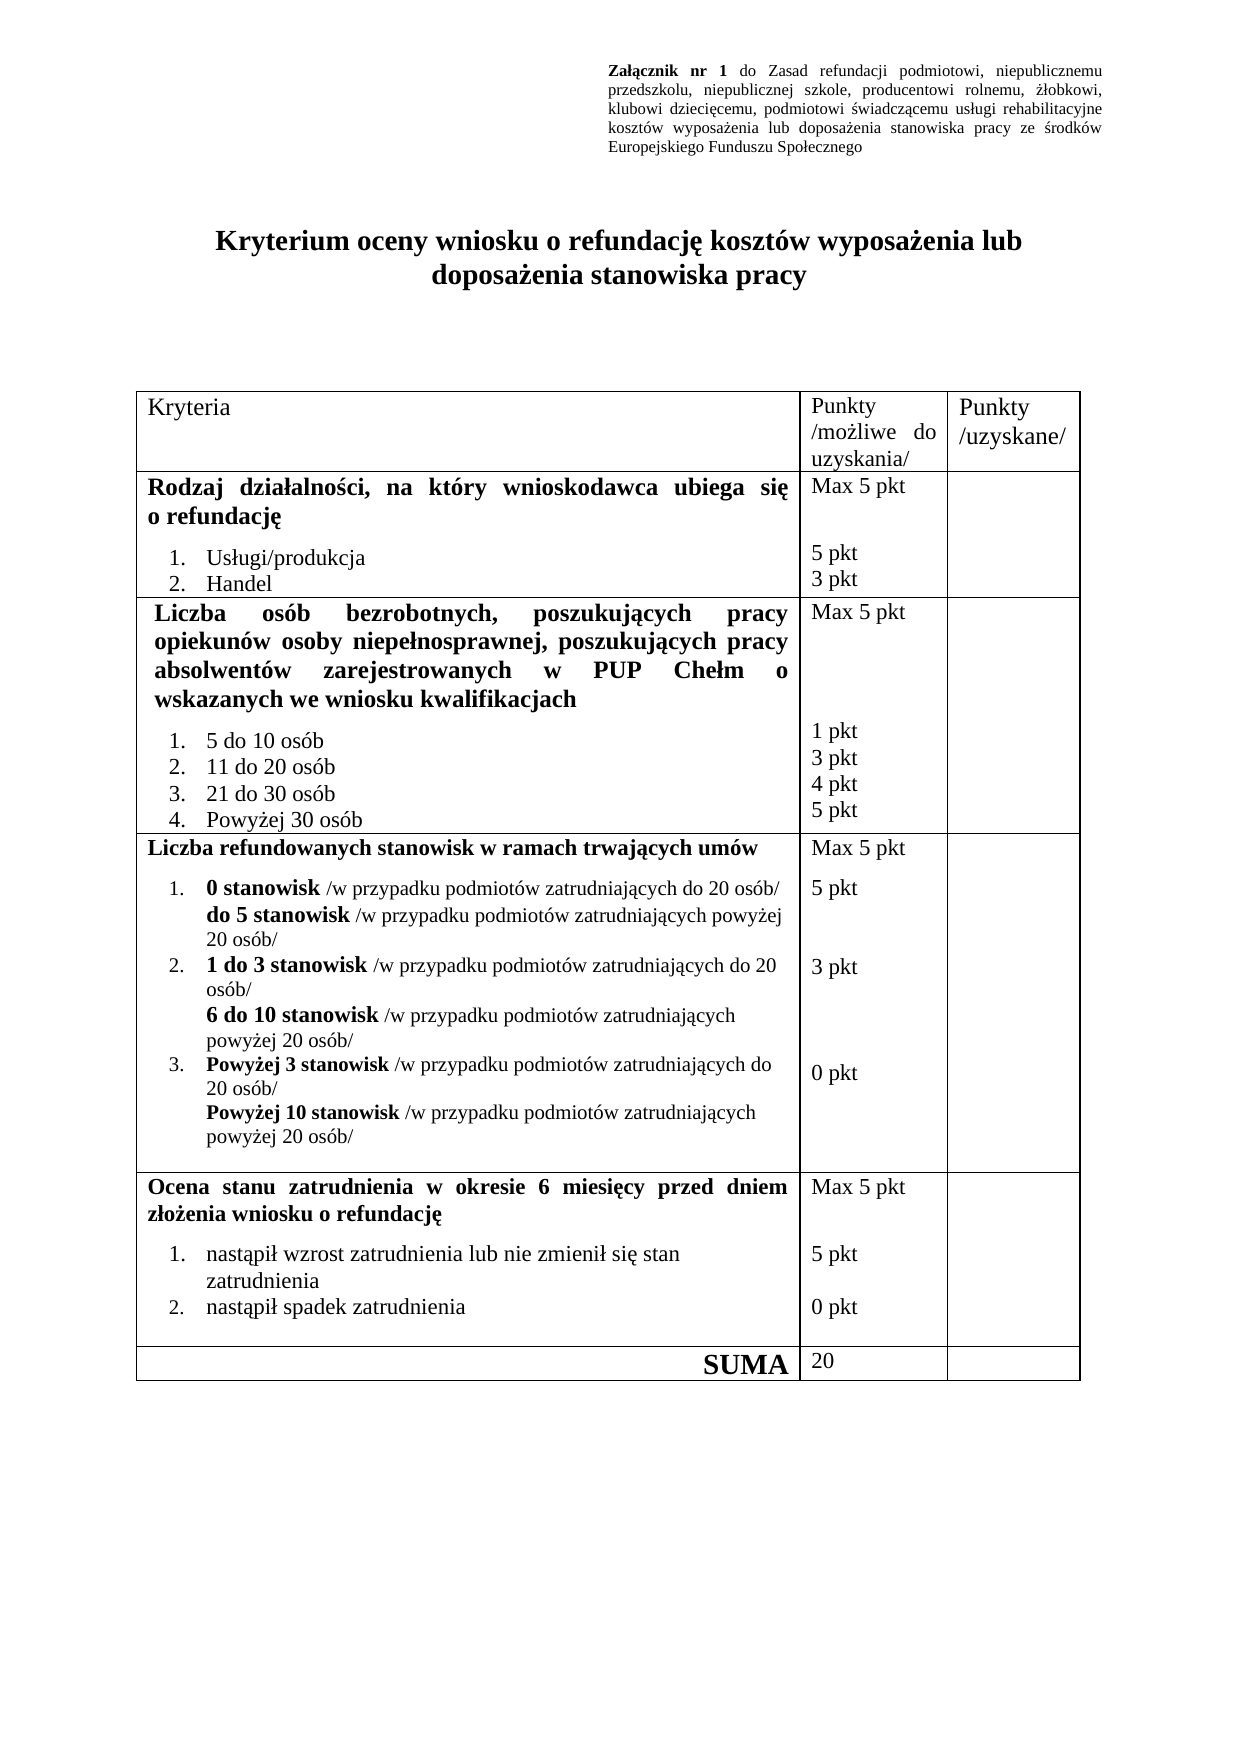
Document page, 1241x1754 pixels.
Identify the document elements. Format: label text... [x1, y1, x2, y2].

table_cell 20 [801, 1347, 947, 1380]
table_cell [948, 598, 1079, 832]
table_cell [948, 1173, 1079, 1346]
text Załącznik nr 1 do Zasad refundacji podmiotowi, niepublicznemu przedszkolu, niepublicznej szkole, producentowi rolnemu, żłobkowi, klubowi dziecięcemu, podmiotowi świadczącemu usługi rehabilitacyjne kosztów wyposażenia lub doposażenia stanowiska pracy ze środków Europejskiego Funduszu Społecznego [608, 60, 1103, 156]
table_header Punkty /możliwe do uzyskania/ [801, 392, 947, 471]
table_header Punkty /uzyskane/ [948, 392, 1079, 471]
table_cell Max 5 pkt 5 pkt 3 pkt [801, 472, 947, 597]
table_cell [948, 472, 1079, 597]
table_cell Rodzaj działalności, na który wnioskodawca ubiega się o refundację Usługi/produkcja Handel [137, 472, 799, 597]
table_cell Ocena stanu zatrudnienia w okresie 6 miesięcy przed dniem złożenia wniosku o refundację nastąpił wzrost zatrudnienia lub nie zmienił się stan zatrudnienia nastąpił spadek zatrudnienia [137, 1173, 799, 1346]
table_cell [948, 834, 1079, 1172]
text Kryterium oceny wniosku o refundację kosztów wyposażenia lub doposażenia stanowiska pracy [135, 223, 1103, 290]
table_cell Max 5 pkt 5 pkt 3 pkt 0 pkt [801, 834, 947, 1172]
table_cell Liczba osób bezrobotnych, poszukujących pracy opiekunów osoby niepełnosprawnej, poszukujących pracy absolwentów zarejestrowanych w PUP Chełm o wskazanych we wniosku kwalifikacjach 5 do 10 osób 11 do 20 osób 21 do 30 osób Powyżej 30 osób [137, 598, 799, 832]
table_cell SUMA [137, 1347, 799, 1380]
table_cell Max 5 pkt 5 pkt 0 pkt [801, 1173, 947, 1346]
table_cell [948, 1347, 1079, 1380]
table_header Kryteria [137, 392, 799, 471]
table_cell Liczba refundowanych stanowisk w ramach trwających umów 0 stanowisk /w przypadku podmiotów zatrudniających do 20 osób/ do 5 stanowisk /w przypadku podmiotów zatrudniających powyżej 20 osób/ 1 do 3 stanowisk /w przypadku podmiotów zatrudniających do 20 osób/ 6 do 10 stanowisk /w przypadku podmiotów zatrudniających powyżej 20 osób/ Powyżej 3 stanowisk /w przypadku podmiotów zatrudniających do 20 osób/ Powyżej 10 stanowisk /w przypadku podmiotów zatrudniających powyżej 20 osób/ [137, 834, 799, 1172]
table_cell Max 5 pkt 1 pkt 3 pkt 4 pkt 5 pkt [801, 598, 947, 832]
